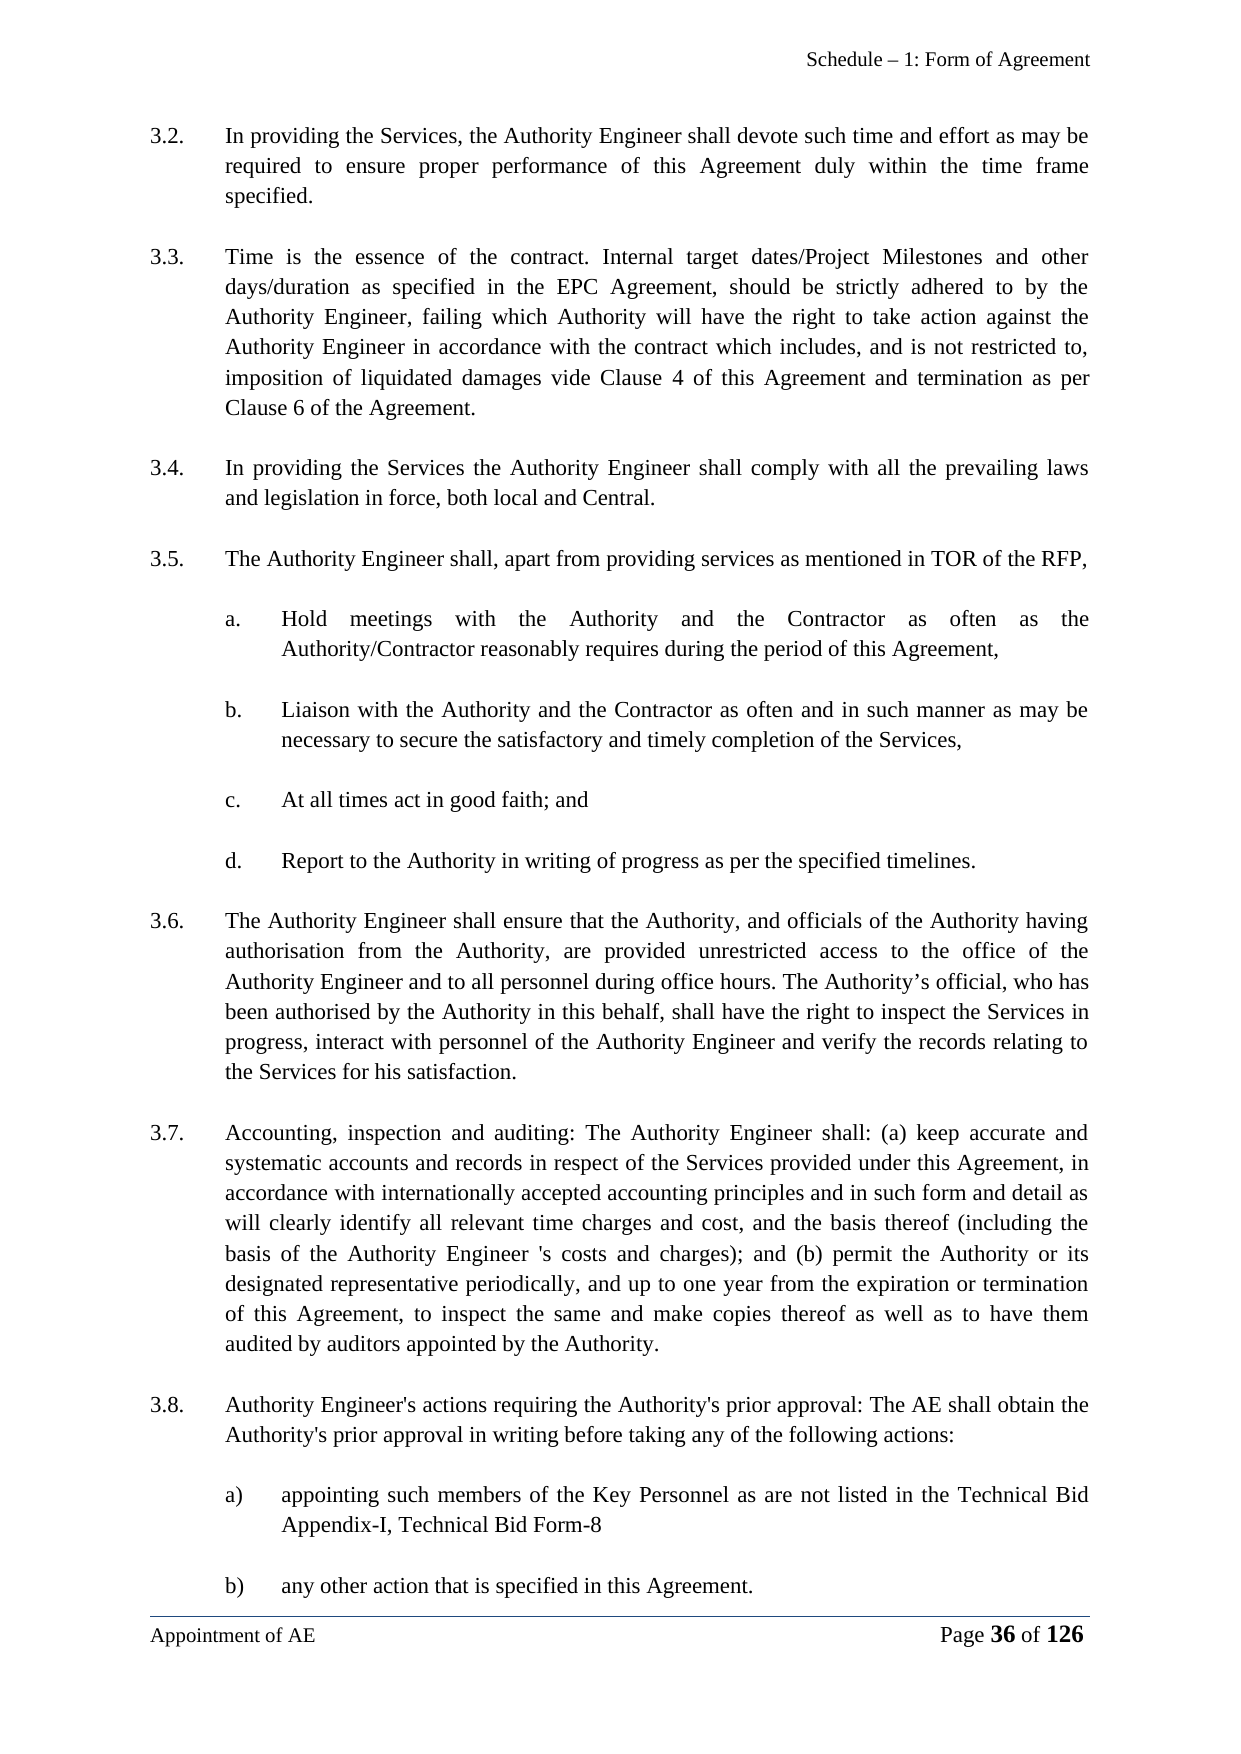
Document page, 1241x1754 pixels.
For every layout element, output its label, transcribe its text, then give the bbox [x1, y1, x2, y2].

list Authority Engineer's actions requiring the Authority's prior approval: The AE shall obtain the Authority's prior approval in writing before taking any of the following actions: [150, 1391, 1090, 1447]
list In providing the Services, the Authority Engineer shall devote such time and effort as may be required to ensure proper performance of this Agreement duly within the time frame specified. [150, 122, 1090, 209]
list Report to the Authority in writing of progress as per the specified timelines. [225, 847, 1090, 873]
list The Authority Engineer shall ensure that the Authority, and officials of the Authority having authorisation from the Authority, are provided unrestricted access to the office of the Authority Engineer and to all personnel during office hours. The Authority’s official, who has been authorised by the Authority in this behalf, shall have the right to inspect the Services in progress, interact with personnel of the Authority Engineer and verify the records relating to the Services for his satisfaction. [150, 907, 1090, 1085]
list appointing such members of the Key Personnel as are not listed in the Technical Bid Appendix-I, Technical Bid Form-8 [225, 1481, 1090, 1538]
list The Authority Engineer shall, apart from providing services as mentioned in TOR of the RFP, [150, 545, 1090, 571]
list In providing the Services the Authority Engineer shall comply with all the prevailing laws and legislation in force, both local and Central. [150, 454, 1090, 511]
list At all times act in good faith; and [225, 786, 1090, 813]
list Accounting, inspection and auditing: The Authority Engineer shall: (a) keep accurate and systematic accounts and records in respect of the Services provided under this Agreement, in accordance with internationally accepted accounting principles and in such form and detail as will clearly identify all relevant time charges and cost, and the basis thereof (including the basis of the Authority Engineer 's costs and charges); and (b) permit the Authority or its designated representative periodically, and up to one year from the expiration or termination of this Agreement, to inspect the same and make copies thereof as well as to have them audited by auditors appointed by the Authority. [150, 1119, 1090, 1357]
list Liaison with the Authority and the Contractor as often and in such manner as may be necessary to secure the satisfactory and timely completion of the Services, [225, 696, 1090, 752]
list Hold meetings with the Authority and the Contractor as often as the Authority/Contractor reasonably requires during the period of this Agreement, [225, 605, 1090, 662]
list any other action that is specified in this Agreement. [225, 1572, 1090, 1598]
